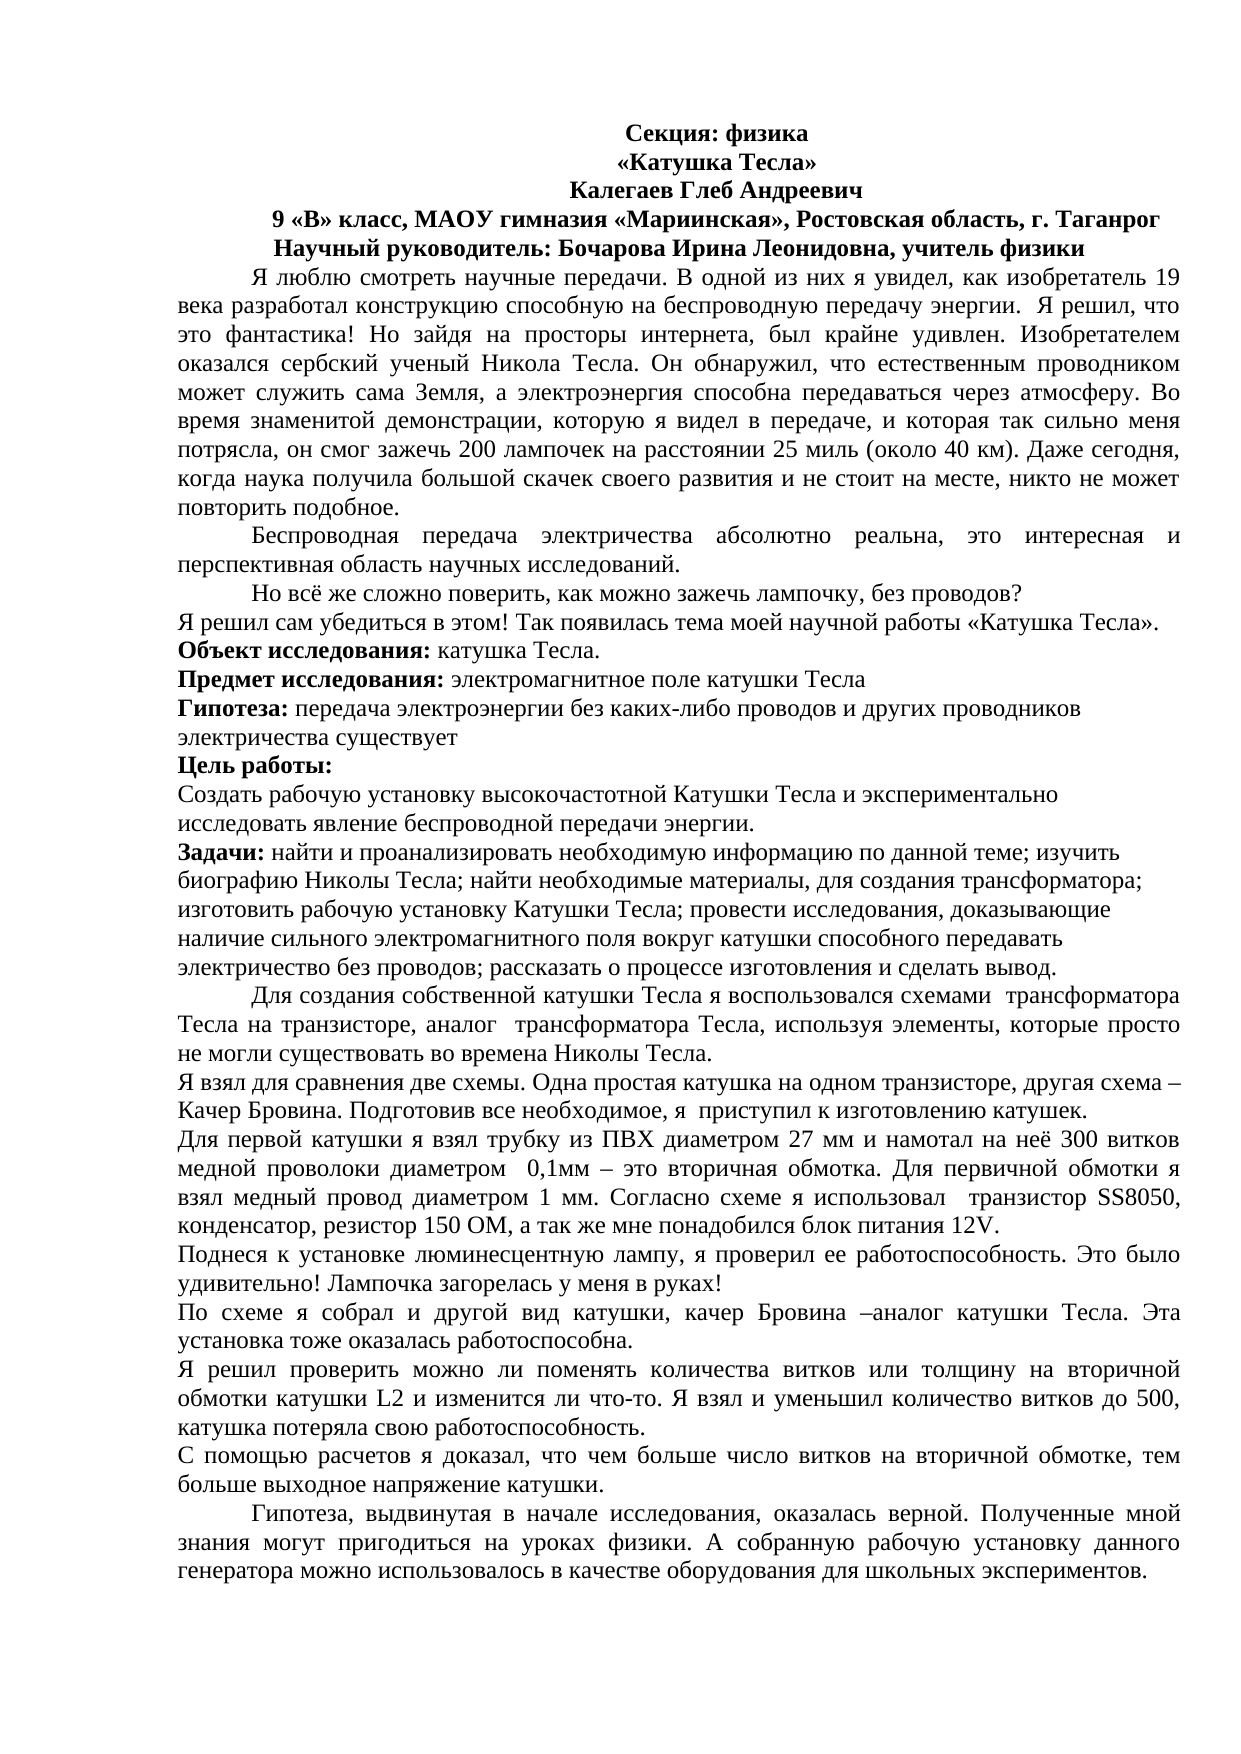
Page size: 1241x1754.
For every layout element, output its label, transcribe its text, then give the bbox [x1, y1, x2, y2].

text Задачи: найти и проанализировать необходимую информацию по данной теме; изучить биографию Николы Тесла; найти необходимые материалы, для создания трансформатора; изготовить рабочую установку Катушки Тесла; провести исследования, доказывающие наличие сильного электромагнитного поля вокруг катушки способного передавать электричество без проводов; рассказать о процессе изготовления и сделать вывод. [177, 837, 1181, 981]
text Гипотеза: передача электроэнергии без каких-либо проводов и других проводников электричества существует [177, 693, 1181, 751]
text По схеме я собрал и другой вид катушки, качер Бровина –аналог катушки Тесла. Эта установка тоже оказалась работоспособна. [177, 1297, 1181, 1354]
text Для первой катушки я взял трубку из ПВХ диаметром 27 мм и намотал на неё 300 витков медной проволоки диаметром 0,1мм – это вторичная обмотка. Для первичной обмотки я взял медный провод диаметром 1 мм. Согласно схеме я использовал транзистор SS8050, конденсатор, резистор 150 ОМ, а так же мне понадобился блок питания 12V. [177, 1124, 1181, 1239]
text Секция: физика [177, 118, 1181, 147]
text Калегаев Глеб Андреевич [177, 176, 1181, 204]
text Создать рабочую установку высокочастотной Катушки Тесла и экспериментально исследовать явление беспроводной передачи энергии. [177, 779, 1181, 837]
text Я решил проверить можно ли поменять количества витков или толщину на вторичной обмотки катушки L2 и изменится ли что-то. Я взял и уменьшил количество витков до 500, катушка потеряла свою работоспособность. [177, 1354, 1181, 1441]
text Цель работы: [177, 751, 1181, 779]
text Гипотеза, выдвинутая в начале исследования, оказалась верной. Полученные мной знания могут пригодиться на уроках физики. А собранную рабочую установку данного генератора можно использовалось в качестве оборудования для школьных экспериментов. [177, 1498, 1181, 1584]
text Но всё же сложно поверить, как можно зажечь лампочку, без проводов? [177, 578, 1181, 607]
text Поднеся к установке люминесцентную лампу, я проверил ее работоспособность. Это было удивительно! Лампочка загорелась у меня в руках! [177, 1239, 1181, 1297]
text Для создания собственной катушки Тесла я воспользовался схемами трансформатора Тесла на транзисторе, аналог трансформатора Тесла, используя элементы, которые просто не могли существовать во времена Николы Тесла. [177, 981, 1181, 1067]
text Я решил сам убедиться в этом! Так появилась тема моей научной работы «Катушка Тесла». [177, 607, 1181, 636]
text Я взял для сравнения две схемы. Одна простая катушка на одном транзисторе, другая схема –Качер Бровина. Подготовив все необходимое, я приступил к изготовлению катушек. [177, 1067, 1181, 1124]
text Научный руководитель: Бочарова Ирина Леонидовна, учитель физики [177, 233, 1181, 262]
text Я люблю смотреть научные передачи. В одной из них я увидел, как изобретатель 19 века разработал конструкцию способную на беспроводную передачу энергии. Я решил, что это фантастика! Но зайдя на просторы интернета, был крайне удивлен. Изобретателем оказался сербский ученый Никола Тесла. Он обнаружил, что естественным проводником может служить сама Земля, а электроэнергия способна передаваться через атмосферу. Во время знаменитой демонстрации, которую я видел в передаче, и которая так сильно меня потрясла, он смог зажечь 200 лампочек на расстоянии 25 миль (около 40 км). Даже сегодня, когда наука получила большой скачек своего развития и не стоит на месте, никто не может повторить подобное. [177, 262, 1181, 521]
text «Катушка Тесла» [177, 147, 1181, 176]
text Беспроводная передача электричества абсолютно реальна, это интересная и перспективная область научных исследований. [177, 521, 1181, 578]
text С помощью расчетов я доказал, что чем больше число витков на вторичной обмотке, тем больше выходное напряжение катушки. [177, 1441, 1181, 1498]
text Объект исследования: катушка Тесла. [177, 636, 1181, 664]
text 9 «В» класс, МАОУ гимназия «Мариинская», Ростовская область, г. Таганрог [177, 204, 1181, 233]
text Предмет исследования: электромагнитное поле катушки Тесла [177, 664, 1181, 693]
